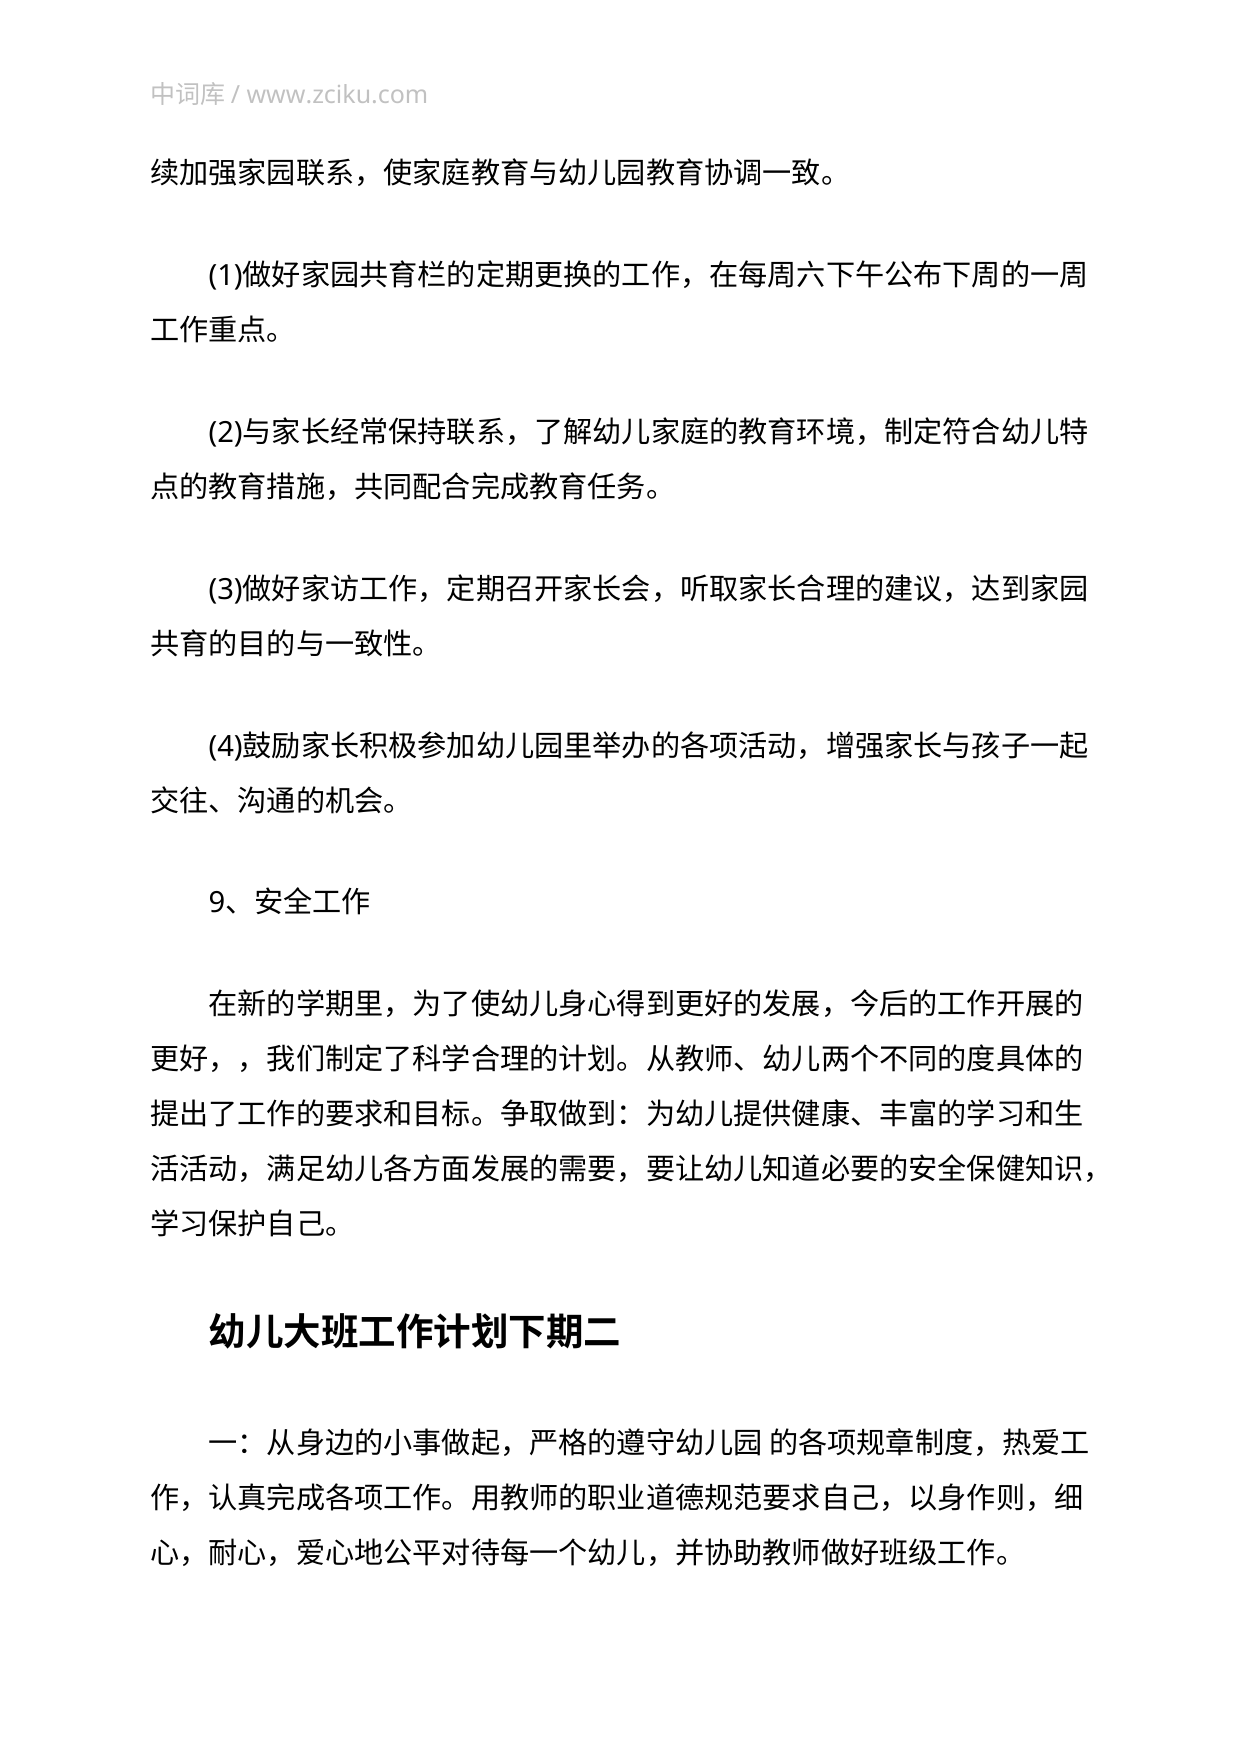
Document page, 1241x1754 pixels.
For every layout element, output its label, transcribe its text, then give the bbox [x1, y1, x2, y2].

text (2)与家长经常保持联系，了解幼儿家庭的教育环境，制定符合幼儿特点的教育措施，共同配合完成教育任务。 [150, 408, 1090, 506]
text 幼儿大班工作计划下期二 [150, 1302, 1090, 1356]
text (4)鼓励家长积极参加幼儿园里举办的各项活动，增强家长与孩子一起交往、沟通的机会。 [150, 722, 1090, 819]
text 在新的学期里，为了使幼儿身心得到更好的发展，今后的工作开展的更好，，我们制定了科学合理的计划。从教师、幼儿两个不同的度具体的提出了工作的要求和目标。争取做到：为幼儿提供健康、丰富的学习和生活活动，满足幼儿各方面发展的需要，要让幼儿知道必要的安全保健知识，学习保护自己。 [150, 981, 1090, 1243]
text (1)做好家园共育栏的定期更换的工作，在每周六下午公布下周的一周工作重点。 [150, 252, 1090, 349]
text (3)做好家访工作，定期召开家长会，听取家长合理的建议，达到家园共育的目的与一致性。 [150, 565, 1090, 663]
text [150, 150, 1090, 192]
text 一：从身边的小事做起，严格的遵守幼儿园 的各项规章制度，热爱工作，认真完成各项工作。用教师的职业道德规范要求自己，以身作则，细心，耐心，爱心地公平对待每一个幼儿，并协助教师做好班级工作。 [150, 1419, 1090, 1572]
text 9、安全工作 [150, 879, 1090, 921]
